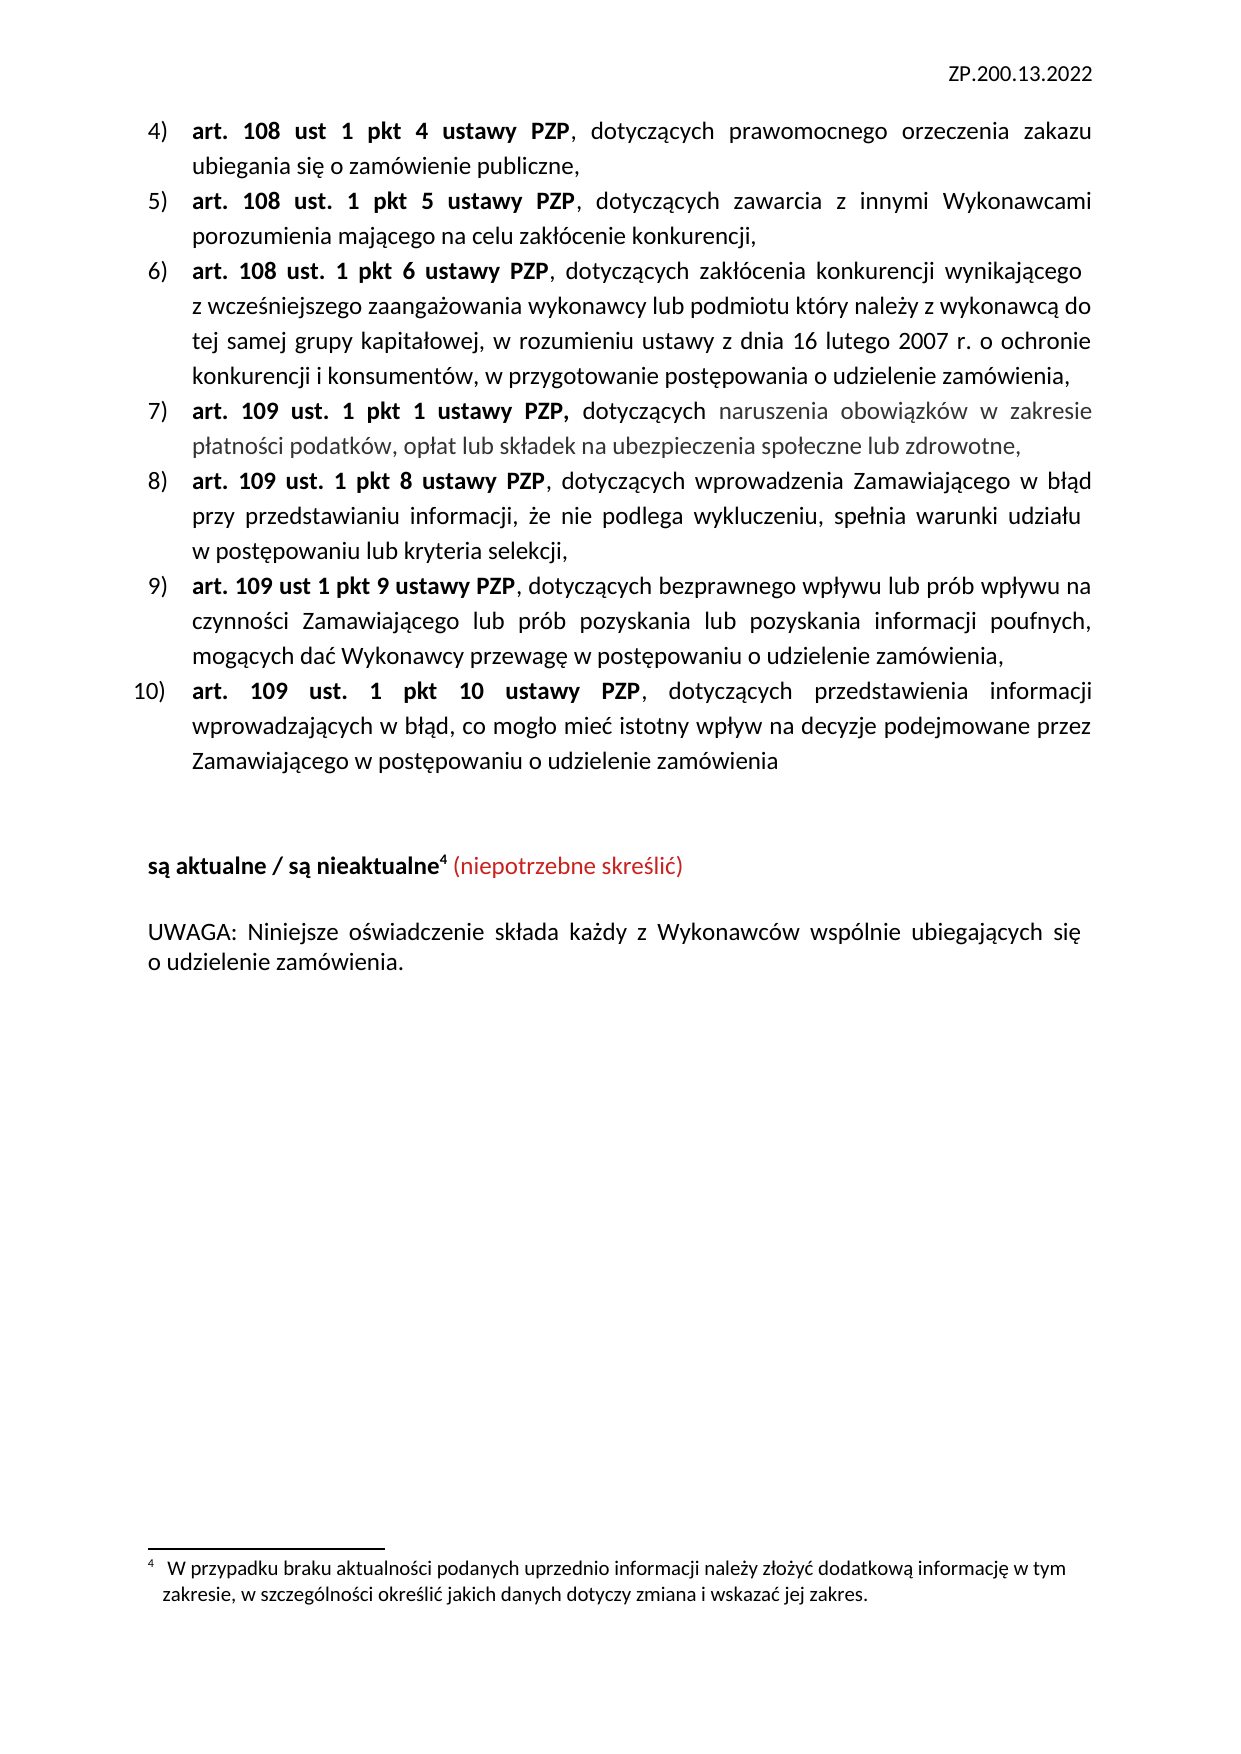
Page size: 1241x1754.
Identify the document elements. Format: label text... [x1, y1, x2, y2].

list art. 109 ust 1 pkt 9 ustawy PZP, dotyczących bezprawnego wpływu lub prób wpływu na czynności Zamawiającego lub prób pozyskania lub pozyskania informacji poufnych, mogących dać Wykonawcy przewagę w postępowaniu o udzielenie zamówienia, [148, 570, 1093, 671]
list art. 109 ust. 1 pkt 8 ustawy PZP, dotyczących wprowadzenia Zamawiającego w błąd przy przedstawianiu informacji, że nie podlega wykluczeniu, spełnia warunki udziału w postępowaniu lub kryteria selekcji, [148, 465, 1093, 566]
list art. 108 ust. 1 pkt 6 ustawy PZP, dotyczących zakłócenia konkurencji wynikającego z wcześniejszego zaangażowania wykonawcy lub podmiotu który należy z wykonawcą do tej samej grupy kapitałowej, w rozumieniu ustawy z dnia 16 lutego 2007 r. o ochronie konkurencji i konsumentów, w przygotowanie postępowania o udzielenie zamówienia, [148, 255, 1093, 391]
list art. 108 ust. 1 pkt 5 ustawy PZP, dotyczących zawarcia z innymi Wykonawcami porozumienia mającego na celu zakłócenie konkurencji, [148, 185, 1093, 251]
list art. 109 ust. 1 pkt 10 ustawy PZP, dotyczących przedstawienia informacji wprowadzających w błąd, co mogło mieć istotny wpływ na decyzje podejmowane przez Zamawiającego w postępowaniu o udzielenie zamówienia [133, 675, 1093, 776]
text UWAGA: Niniejsze oświadczenie składa każdy z Wykonawców wspólnie ubiegających się o udzielenie zamówienia. [148, 916, 1093, 977]
text są aktualne / są nieaktualne (niepotrzebne skreślić) [148, 850, 1093, 881]
list art. 108 ust 1 pkt 4 ustawy PZP, dotyczących prawomocnego orzeczenia zakazu ubiegania się o zamówienie publiczne, [148, 115, 1093, 181]
list art. 109 ust. 1 pkt 1 ustawy PZP, dotyczących naruszenia obowiązków w zakresie płatności podatków, opłat lub składek na ubezpieczenia społeczne lub zdrowotne, [148, 395, 1093, 461]
